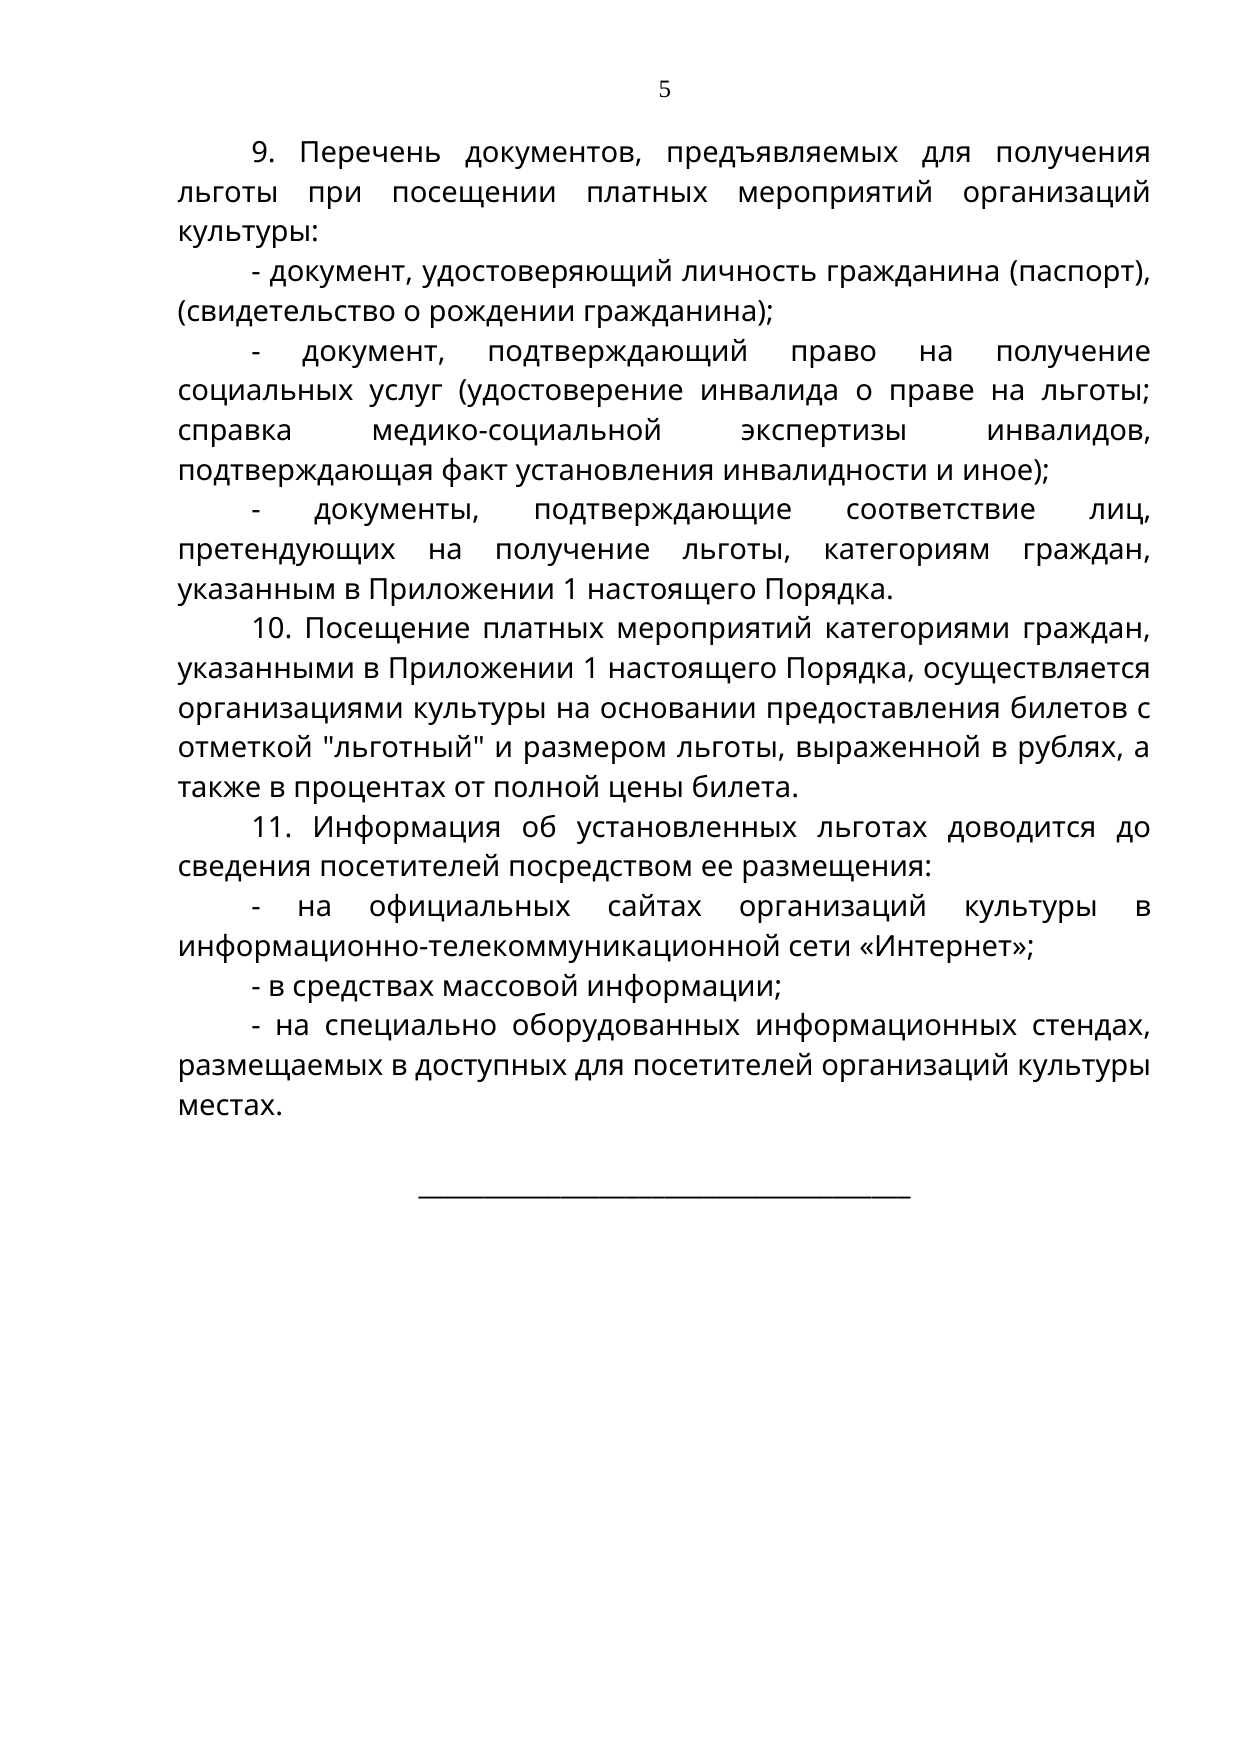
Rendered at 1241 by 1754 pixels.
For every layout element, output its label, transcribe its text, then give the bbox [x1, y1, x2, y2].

text ______________________________________ [177, 1163, 1152, 1203]
text - в средствах массовой информации; [177, 965, 1152, 1004]
text 11. Информация об установленных льготах доводится до сведения посетителей посредством ее размещения: [177, 806, 1152, 885]
text 9. Перечень документов, предъявляемых для получения льготы при посещении платных мероприятий организаций культуры: [177, 131, 1152, 250]
text 10. Посещение платных мероприятий категориями граждан, указанными в Приложении 1 настоящего Порядка, осуществляется организациями культуры на основании предоставления билетов с отметкой "льготный" и размером льготы, выраженной в рублях, а также в процентах от полной цены билета. [177, 608, 1152, 806]
text - документ, удостоверяющий личность гражданина (паспорт), (свидетельство о рождении гражданина); [177, 250, 1152, 330]
text - на официальных сайтах организаций культуры в информационно-телекоммуникационной сети «Интернет»; [177, 885, 1152, 965]
text - документы, подтверждающие соответствие лиц, претендующих на получение льготы, категориям граждан, указанным в Приложении 1 настоящего Порядка. [177, 488, 1152, 608]
text - документ, подтверждающий право на получение социальных услуг (удостоверение инвалида о праве на льготы; справка медико-социальной экспертизы инвалидов, подтверждающая факт установления инвалидности и иное); [177, 330, 1152, 488]
text - на специально оборудованных информационных стендах, размещаемых в доступных для посетителей организаций культуры местах. [177, 1004, 1152, 1123]
